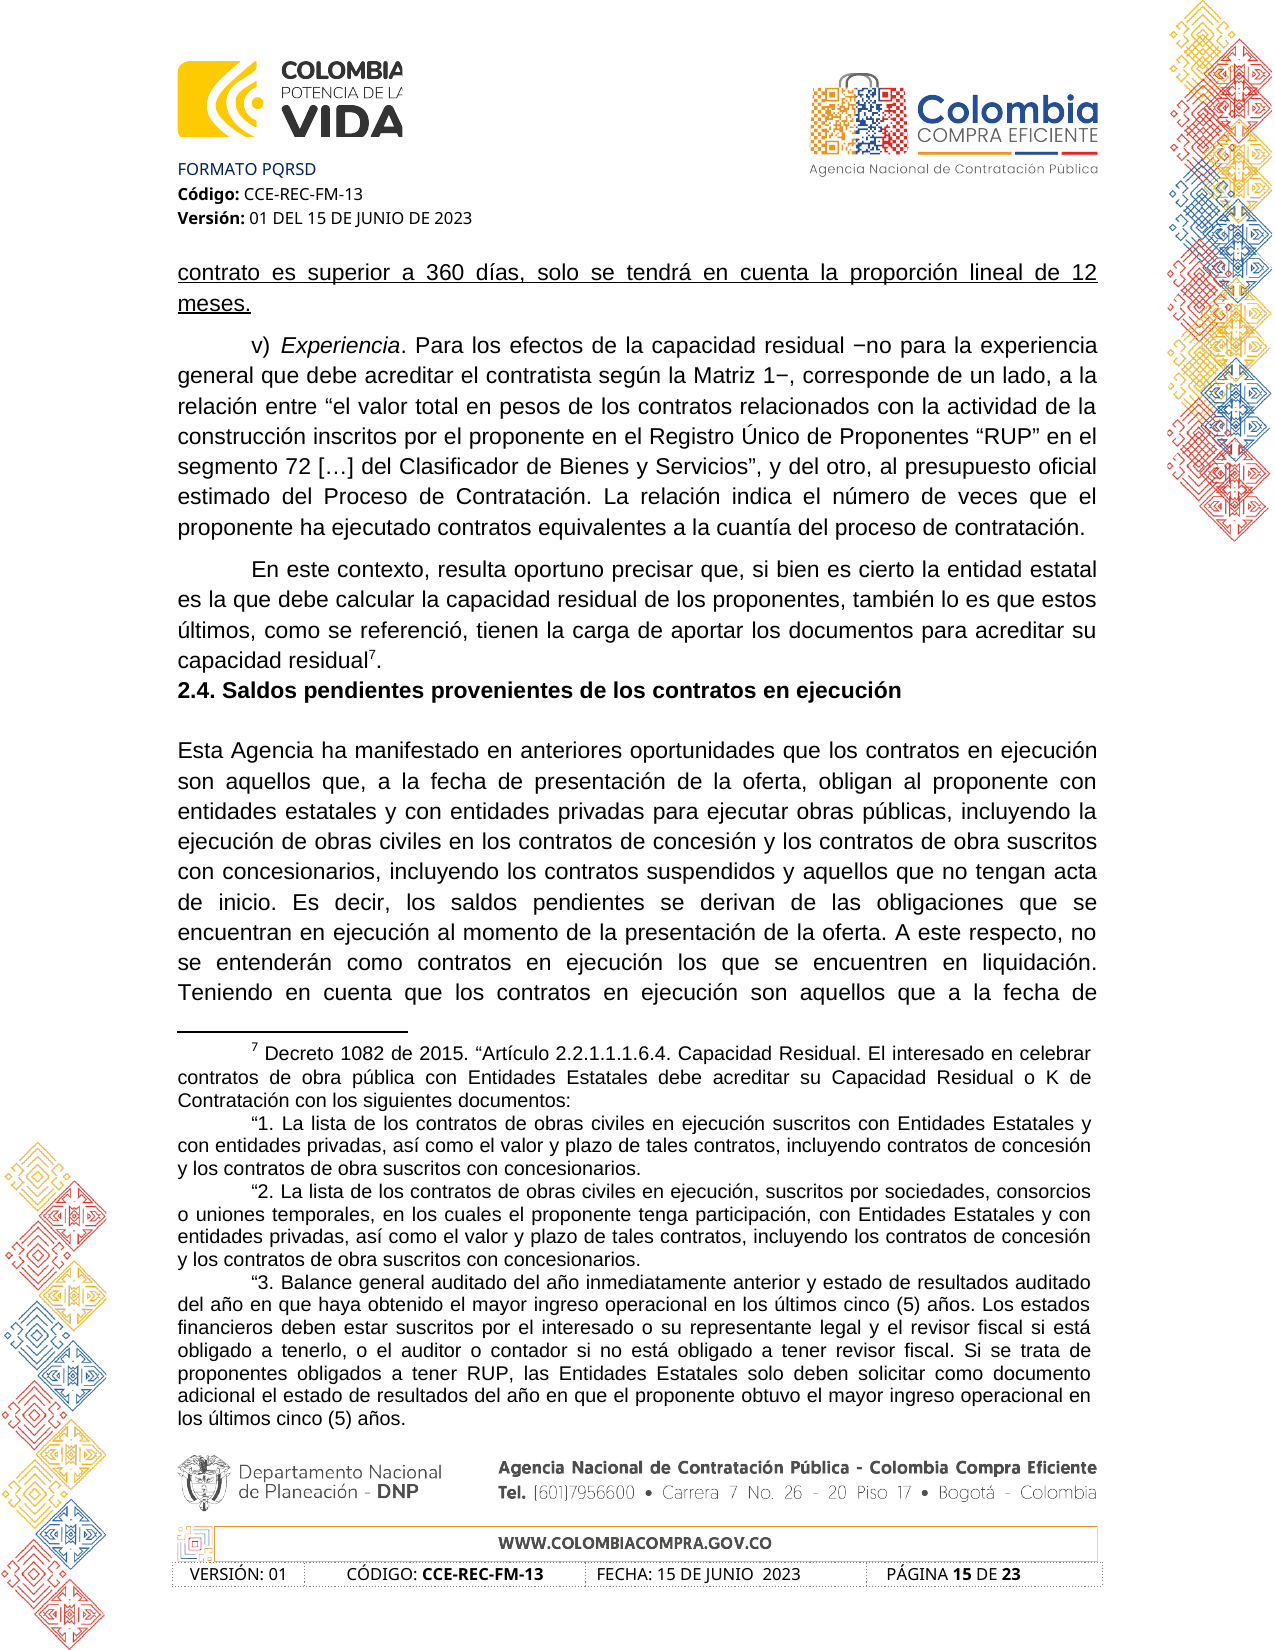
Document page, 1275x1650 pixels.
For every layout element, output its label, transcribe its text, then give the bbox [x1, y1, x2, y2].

picture [177, 1455, 1098, 1562]
picture [1165, 0, 1272, 539]
picture [809, 73, 1098, 177]
text 2.4. Saldos pendientes provenientes de los contratos en ejecución [177, 677, 1098, 703]
picture [0, 1141, 106, 1648]
text En este contexto, resulta oportuno precisar que, si bien es cierto la entidad estatal es la que debe calcular la capacidad residual de los proponentes, también lo es que estos últimos, como se referenció, tienen la carga de aportar los documentos para acreditar su capacidad residual. [177, 556, 1098, 673]
picture [177, 61, 402, 137]
list Experiencia. Para los efectos de la capacidad residual −no para la experiencia general que debe acreditar el contratista según la Matriz 1−, corresponde de un lado, a la relación entre “el valor total en pesos de los contratos relacionados con la actividad de la construcción inscritos por el proponente en el Registro Único de Proponentes “RUP” en el segmento 72 […] del Clasificador de Bienes y Servicios”, y del otro, al presupuesto oficial estimado del Proceso de Contratación. La relación indica el número de veces que el proponente ha ejecutado contratos equivalentes a la cuantía del proceso de contratación. [177, 332, 1098, 540]
text Esta Agencia ha manifestado en anteriores oportunidades que los contratos en ejecución son aquellos que, a la fecha de presentación de la oferta, obligan al proponente con entidades estatales y con entidades privadas para ejecutar obras públicas, incluyendo la ejecución de obras civiles en los contratos de concesión y los contratos de obra suscritos con concesionarios, incluyendo los contratos suspendidos y aquellos que no tengan acta de inicio. Es decir, los saldos pendientes se derivan de las obligaciones que se encuentran en ejecución al momento de la presentación de la oferta. A este respecto, no se entenderán como contratos en ejecución los que se encuentren en liquidación. Teniendo en cuenta que los contratos en ejecución son aquellos que a la fecha de presentación de la oferta obligan al proponente, se aclara que deben tenerse en cuenta los contratos sin acta de inicio, pues el criterio determinante para establecer si un contrato se encuentra en ejecución no lo determina el acta de inicio, sino que el mismo obligue al proponente. [177, 737, 1098, 1006]
